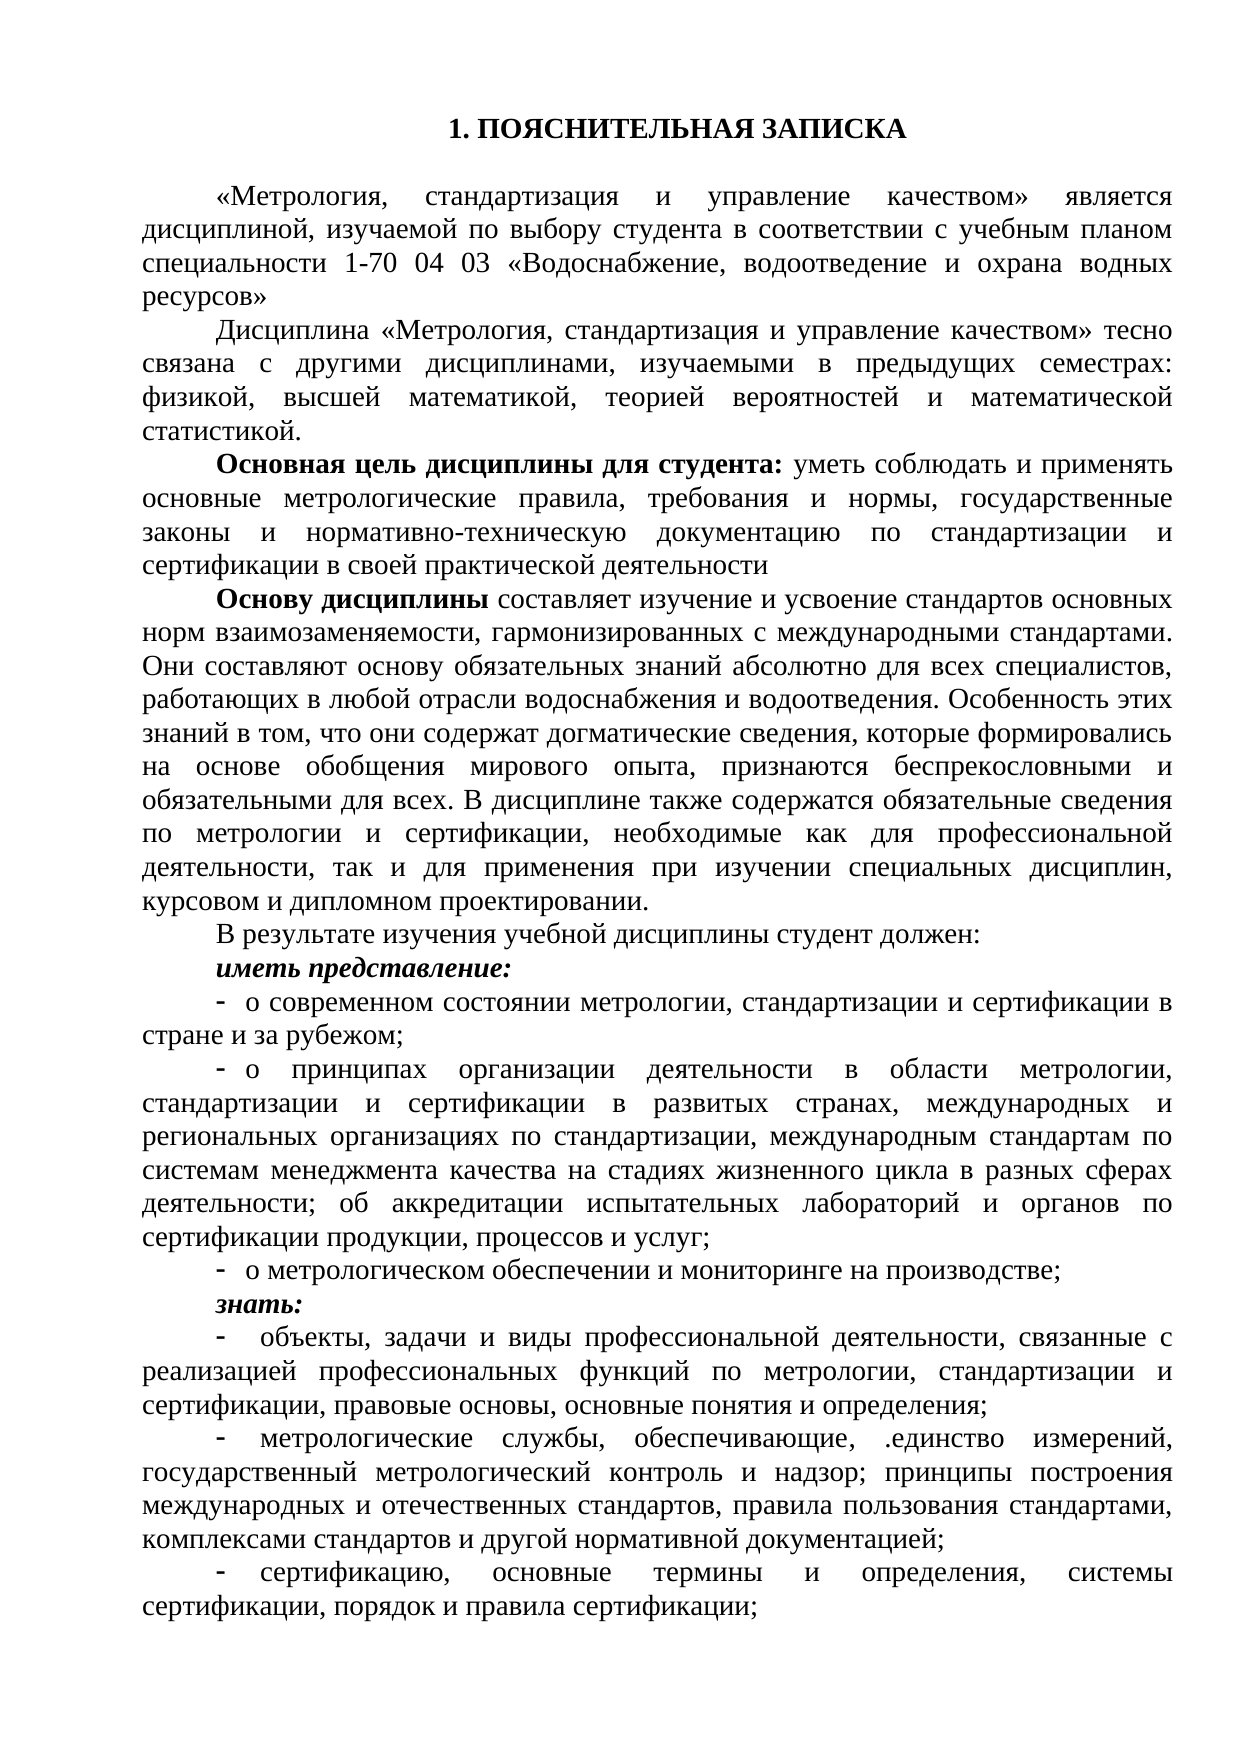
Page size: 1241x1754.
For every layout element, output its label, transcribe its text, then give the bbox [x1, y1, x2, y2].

text «Метрология, стандартизация и управление качеством» является дисциплиной, изучаемой по выбору студента в соответствии с учебным планом специальности 1-70 04 03 «Водоснабжение, водоотведение и охрана водных ресурсов» [142, 178, 1173, 312]
text Дисциплина «Метрология, стандартизация и управление качеством» тесно связана с другими дисциплинами, изучаемыми в предыдущих семестрах: физикой, высшей математикой, теорией вероятностей и математической статистикой. [142, 312, 1173, 446]
text иметь представление: [142, 950, 1173, 984]
list о метрологическом обеспечении и мониторинге на производстве; [142, 1252, 1173, 1286]
list о принципах организации деятельности в области метрологии, стандартизации и сертификации в развитых странах, международных и региональных организациях по стандартизации, международным стандартам по системам менеджмента качества на стадиях жизненного цикла в разных сферах деятельности; об аккредитации испытательных лабораторий и органов по сертификации продукции, процессов и услуг; [142, 1051, 1173, 1252]
list объекты, задачи и виды профессиональной деятельности, связанные с реализацией профессиональных функций по метрологии, стандартизации и сертификации, правовые основы, основные понятия и определения; [142, 1319, 1173, 1420]
text 1. ПОЯСНИТЕЛЬНАЯ ЗАПИСКА [448, 111, 1173, 144]
list о современном состоянии метрологии, стандартизации и сертификации в стране и за рубежом; [142, 984, 1173, 1051]
text Основу дисциплины составляет изучение и усвоение стандартов основных норм взаимозаменяемости, гармонизированных с международными стандартами. Они составляют основу обязательных знаний абсолютно для всех специалистов, работающих в любой отрасли водоснабжения и водоотведения. Особенность этих знаний в том, что они содержат догматические сведения, которые формировались на основе обобщения мирового опыта, признаются беспрекословными и обязательными для всех. В дисциплине также содержатся обязательные сведения по метрологии и сертификации, необходимые как для профессиональной деятельности, так и для применения при изучении специальных дисциплин, курсовом и дипломном проектировании. [142, 581, 1173, 916]
text Основная цель дисциплины для студента: уметь соблюдать и применять основные метрологические правила, требования и нормы, государственные законы и нормативно-техническую документацию по стандартизации и сертификации в своей практической деятельности [142, 447, 1173, 581]
text знать: [142, 1286, 1173, 1319]
list метрологические службы, обеспечивающие, .единство измерений, государственный метрологический контроль и надзор; принципы построения международных и отечественных стандартов, правила пользования стандартами, комплексами стандартов и другой нормативной документацией; [142, 1420, 1173, 1554]
text В результате изучения учебной дисциплины студент должен: [142, 916, 1173, 950]
list сертификацию, основные термины и определения, системы сертификации, порядок и правила сертификации; [142, 1554, 1173, 1622]
